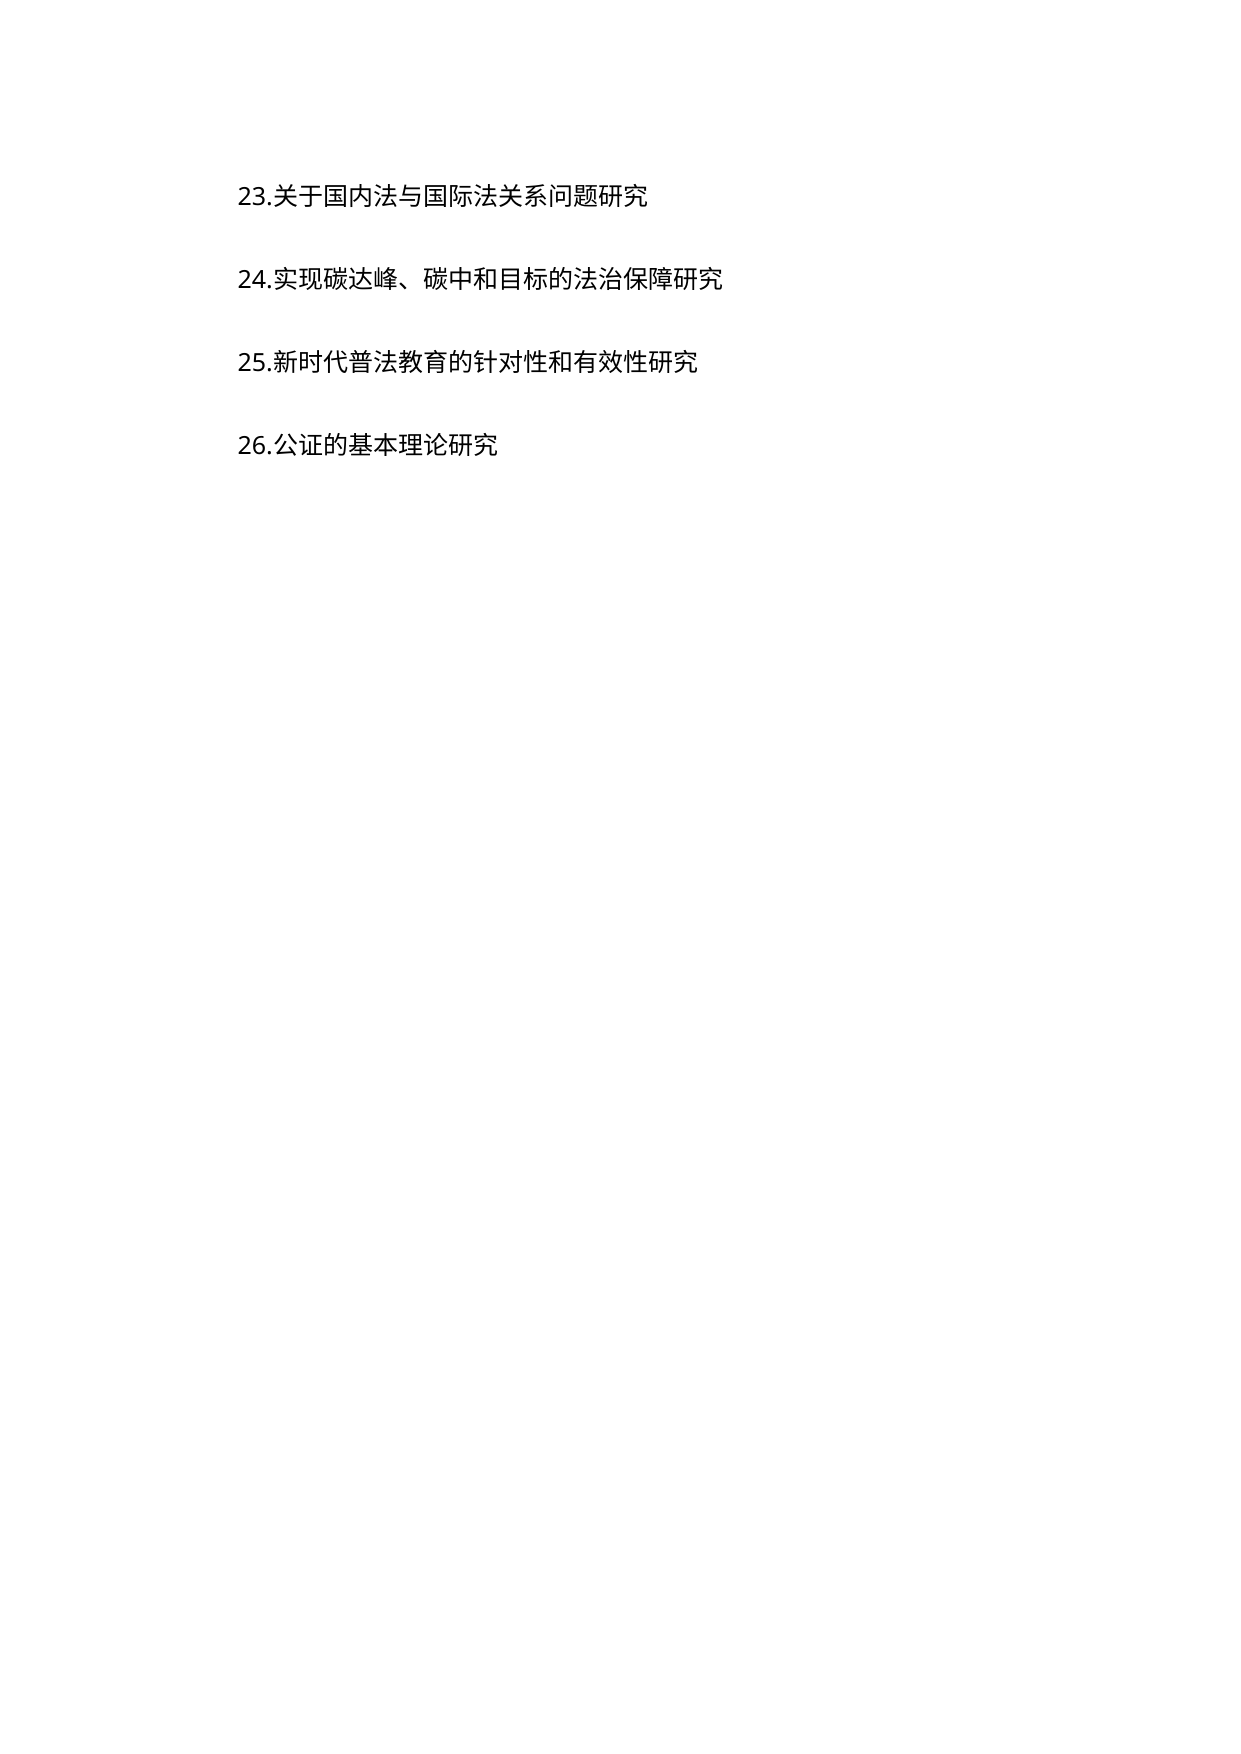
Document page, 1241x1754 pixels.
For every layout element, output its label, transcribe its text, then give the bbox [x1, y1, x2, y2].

text 26.公证的基本理论研究 [187, 411, 1053, 476]
text 24.实现碳达峰、碳中和目标的法治保障研究 [187, 245, 1053, 310]
text 23.关于国内法与国际法关系问题研究 [187, 162, 1053, 227]
text 25.新时代普法教育的针对性和有效性研究 [187, 328, 1053, 393]
